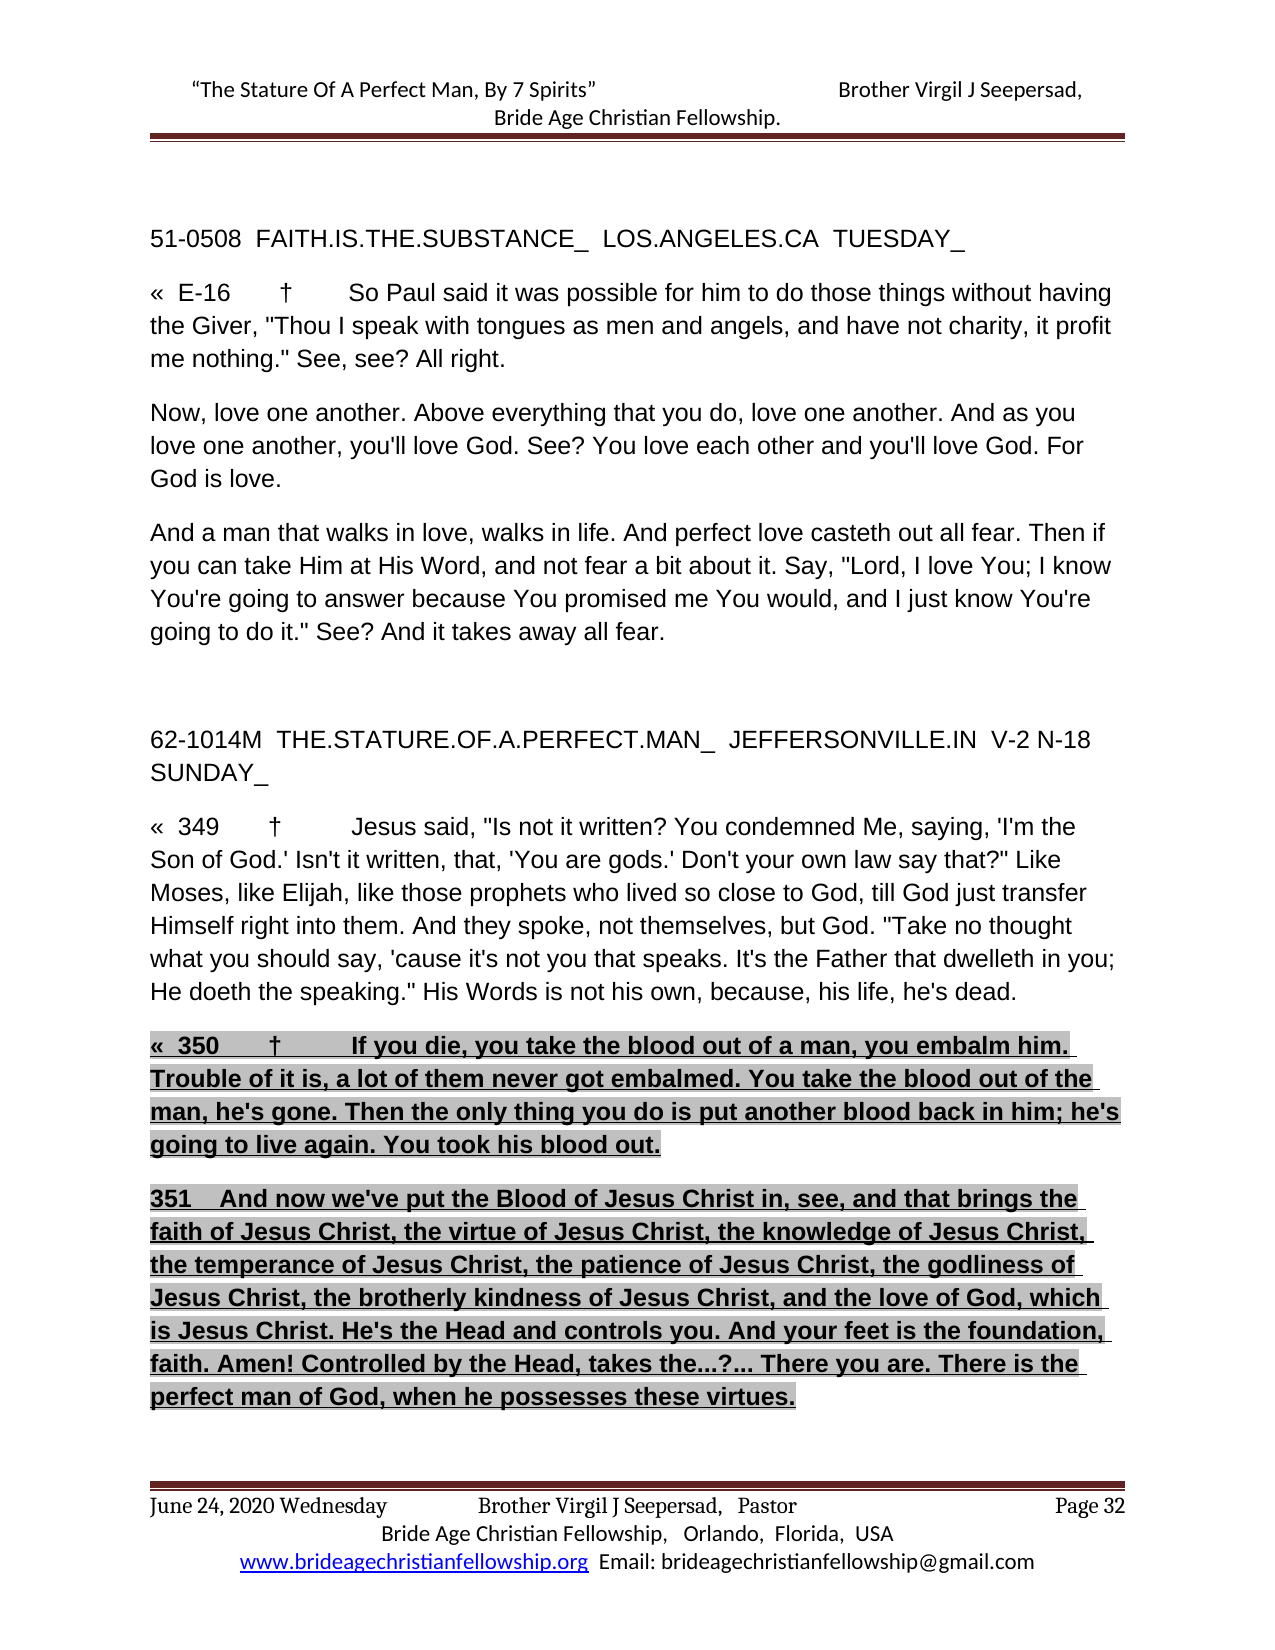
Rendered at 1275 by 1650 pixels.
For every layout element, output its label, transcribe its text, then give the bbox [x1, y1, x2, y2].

text 51-0508 FAITH.IS.THE.SUBSTANCE_ LOS.ANGELES.CA TUESDAY_ [150, 224, 1125, 253]
text « 350 † If you die, you take the blood out of a man, you embalm him. Trouble of it is, a lot of them never got embalmed. You take the blood out of the man, he's gone. Then the only thing you do is put another blood back in him; he's going to live again. You took his blood out. [150, 1031, 1125, 1158]
text 351 And now we've put the Blood of Jesus Christ in, see, and that brings the faith of Jesus Christ, the virtue of Jesus Christ, the knowledge of Jesus Christ, the temperance of Jesus Christ, the patience of Jesus Christ, the godliness of Jesus Christ, the brotherly kindness of Jesus Christ, and the love of God, which is Jesus Christ. He's the Head and controls you. And your feet is the foundation, faith. Amen! Controlled by the Head, takes the...?... There you are. There is the perfect man of God, when he possesses these virtues. [150, 1183, 1125, 1410]
text And a man that walks in love, walks in life. And perfect love casteth out all fear. Then if you can take Him at His Word, and not fear a bit about it. Say, "Lord, I love You; I know You're going to answer because You promised me You would, and I just know You're going to do it." See? And it takes away all fear. [150, 518, 1125, 646]
text Now, love one another. Above everything that you do, love one another. And as you love one another, you'll love God. See? You love each other and you'll love God. For God is love. [150, 398, 1125, 493]
text « E-16 † So Paul said it was possible for him to do those things without having the Giver, "Thou I speak with tongues as men and angels, and have not charity, it profit me nothing." See, see? All right. [150, 278, 1125, 373]
text « 349 † Jesus said, "Is not it written? You condemned Me, saying, 'I'm the Son of God.' Isn't it written, that, 'You are gods.' Don't your own law say that?" Like Moses, like Elijah, like those prophets who lived so close to God, till God just transfer Himself right into them. And they spoke, not themselves, but God. "Take no thought what you should say, 'cause it's not you that speaks. It's the Father that dwelleth in you; He doeth the speaking." His Words is not his own, because, his life, he's dead. [150, 812, 1125, 1006]
text 62-1014M THE.STATURE.OF.A.PERFECT.MAN_ JEFFERSONVILLE.IN V-2 N-18 SUNDAY_ [150, 725, 1125, 787]
